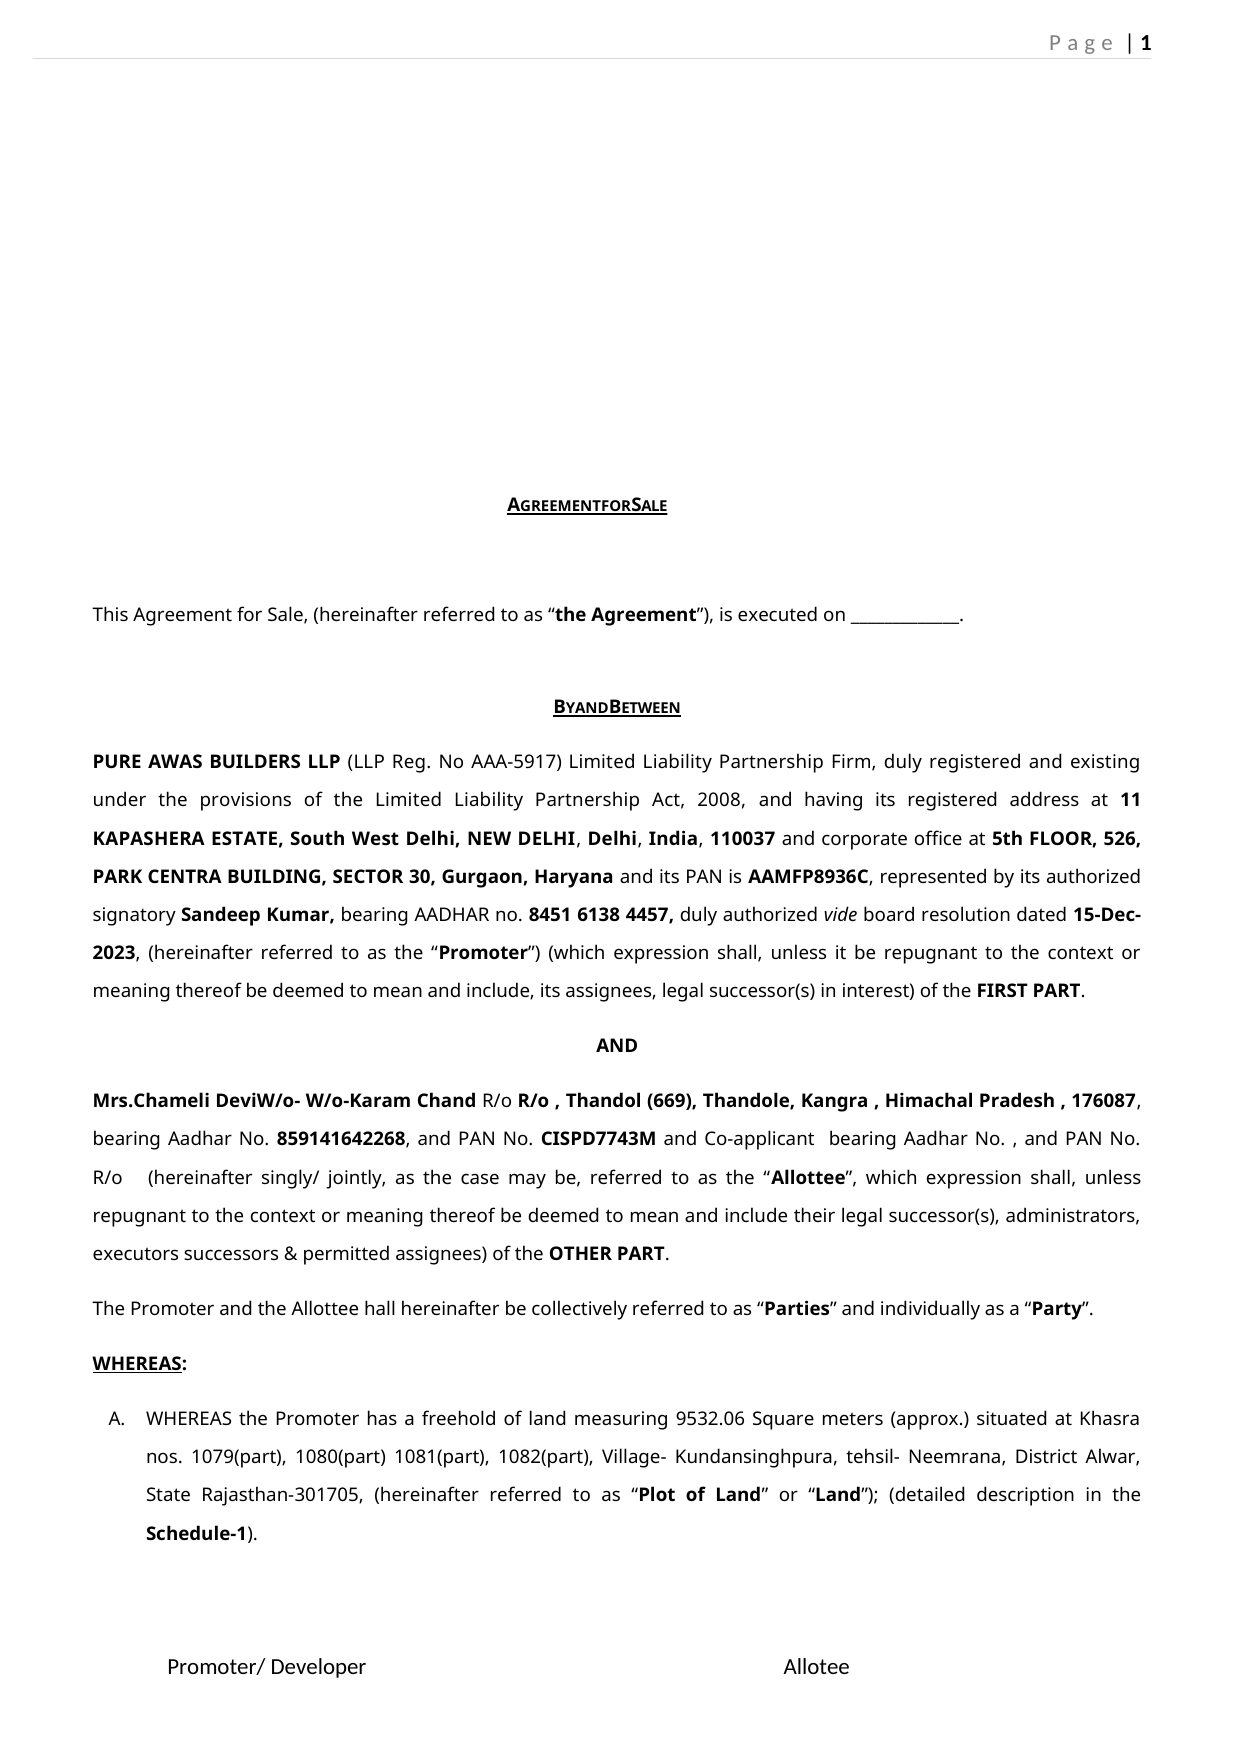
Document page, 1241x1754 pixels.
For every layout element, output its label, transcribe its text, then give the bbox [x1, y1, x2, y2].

text Mrs.Chameli DeviW/o- W/o-Karam Chand R/o R/o , Thandol (669), Thandole, Kangra , Himachal Pradesh , 176087, bearing Aadhar No. 859141642268, and PAN No. CISPD7743M and Co-applicant bearing Aadhar No. , and PAN No. R/o (hereinafter singly/ jointly, as the case may be, referred to as the “Allottee”, which expression shall, unless repugnant to the context or meaning thereof be deemed to mean and include their legal successor(s), administrators, executors successors & permitted assignees) of the OTHER PART. [92, 1087, 1141, 1266]
list AgreementforSale [33, 492, 1141, 517]
list WHEREAS the Promoter has a freehold of land measuring 9532.06 Square meters (approx.) situated at Khasra nos. 1079(part), 1080(part) 1081(part), 1082(part), Village- Kundansinghpura, tehsil- Neemrana, District Alwar, State Rajasthan-301705, (hereinafter referred to as “Plot of Land” or “Land”); (detailed description in the Schedule-1). [108, 1405, 1141, 1545]
text This Agreement for Sale, (hereinafter referred to as “the Agreement”), is executed on _____________. [92, 602, 1141, 627]
text PURE AWAS BUILDERS LLP (LLP Reg. No AAA-5917) Limited Liability Partnership Firm, duly registered and existing under the provisions of the Limited Liability Partnership Act, 2008, and having its registered address at 11 KAPASHERA ESTATE, South West Delhi, NEW DELHI, Delhi, India, 110037 and corporate office at 5th FLOOR, 526, PARK CENTRA BUILDING, SECTOR 30, Gurgaon, Haryana and its PAN is AAMFP8936C, represented by its authorized signatory Sandeep Kumar, bearing AADHAR no. 8451 6138 4457, duly authorized vide board resolution dated 15-Dec-2023, (hereinafter referred to as the “Promoter”) (which expression shall, unless it be repugnant to the context or meaning thereof be deemed to mean and include, its assignees, legal successor(s) in interest) of the FIRST PART. [92, 748, 1141, 1003]
text WHEREAS: [92, 1350, 1141, 1376]
text ByandBetween [92, 693, 1141, 719]
text The Promoter and the Allottee hall hereinafter be collectively referred to as “Parties” and individually as a “Party”. [92, 1295, 1141, 1321]
text AND [92, 1033, 1141, 1058]
